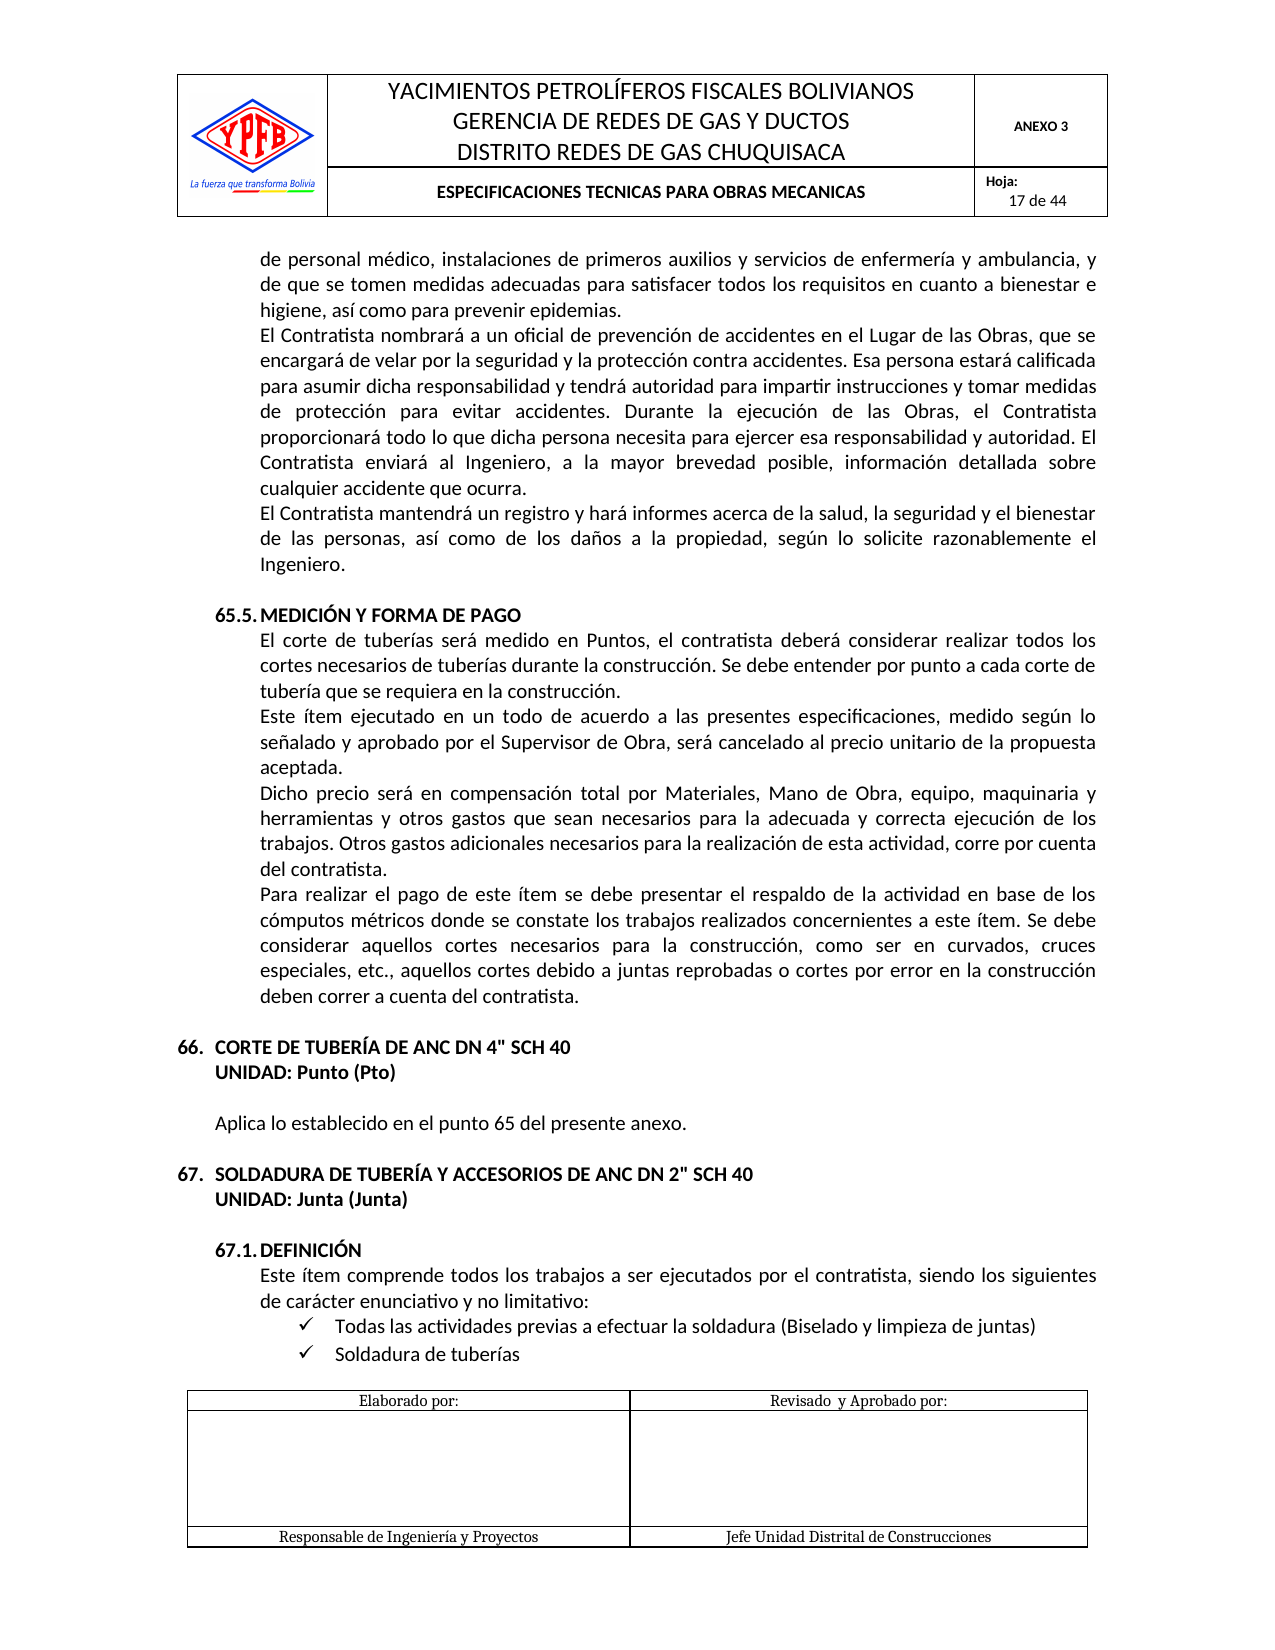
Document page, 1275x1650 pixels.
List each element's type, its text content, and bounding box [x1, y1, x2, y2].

picture [188, 93, 316, 198]
list MEDICIÓN Y FORMA DE PAGO [215, 602, 1098, 627]
list UNIDAD: Junta (Junta) [215, 1186, 1098, 1212]
list El corte de tuberías será medido en Puntos, el contratista deberá considerar realizar todos los cortes necesarios de tuberías durante la construcción. Se debe entender por punto a cada corte de tubería que se requiera en la construcción. [260, 627, 1098, 703]
list SOLDADURA DE TUBERÍA Y ACCESORIOS DE ANC DN 2" SCH 40 [177, 1161, 1098, 1186]
list DEFINICIÓN [215, 1237, 1098, 1263]
list Todas las actividades previas a efectuar la soldadura (Biselado y limpieza de juntas) [297, 1313, 1098, 1339]
list El Contratista mantendrá un registro y hará informes acerca de la salud, la seguridad y el bienestar de las personas, así como de los daños a la propiedad, según lo solicite razonablemente el Ingeniero. [260, 500, 1098, 576]
list Dicho precio será en compensación total por Materiales, Mano de Obra, equipo, maquinaria y herramientas y otros gastos que sean necesarios para la adecuada y correcta ejecución de los trabajos. Otros gastos adicionales necesarios para la realización de esta actividad, corre por cuenta del contratista. [260, 780, 1098, 881]
list Este ítem comprende todos los trabajos a ser ejecutados por el contratista, siendo los siguientes de carácter enunciativo y no limitativo: [260, 1263, 1098, 1313]
list CORTE DE TUBERÍA DE ANC DN 4" SCH 40 [177, 1034, 1098, 1059]
list UNIDAD: Punto (Pto) [215, 1059, 1098, 1085]
list Soldadura de tuberías [297, 1341, 1098, 1366]
list Este ítem ejecutado en un todo de acuerdo a las presentes especificaciones, medido según lo señalado y aprobado por el Supervisor de Obra, será cancelado al precio unitario de la propuesta aceptada. [260, 703, 1098, 780]
list Aplica lo establecido en el punto 65 del presente anexo. [215, 1110, 1098, 1136]
list Para realizar el pago de este ítem se debe presentar el respaldo de la actividad en base de los cómputos métricos donde se constate los trabajos realizados concernientes a este ítem. Se debe considerar aquellos cortes necesarios para la construcción, como ser en curvados, cruces especiales, etc., aquellos cortes debido a juntas reprobadas o cortes por error en la construcción deben correr a cuenta del contratista. [260, 881, 1098, 1008]
list El Contratista nombrará a un oficial de prevención de accidentes en el Lugar de las Obras, que se encargará de velar por la seguridad y la protección contra accidentes. Esa persona estará calificada para asumir dicha responsabilidad y tendrá autoridad para impartir instrucciones y tomar medidas de protección para evitar accidentes. Durante la ejecución de las Obras, el Contratista proporcionará todo lo que dicha persona necesita para ejercer esa responsabilidad y autoridad. El Contratista enviará al Ingeniero, a la mayor brevedad posible, información detallada sobre cualquier accidente que ocurra. [260, 322, 1098, 500]
